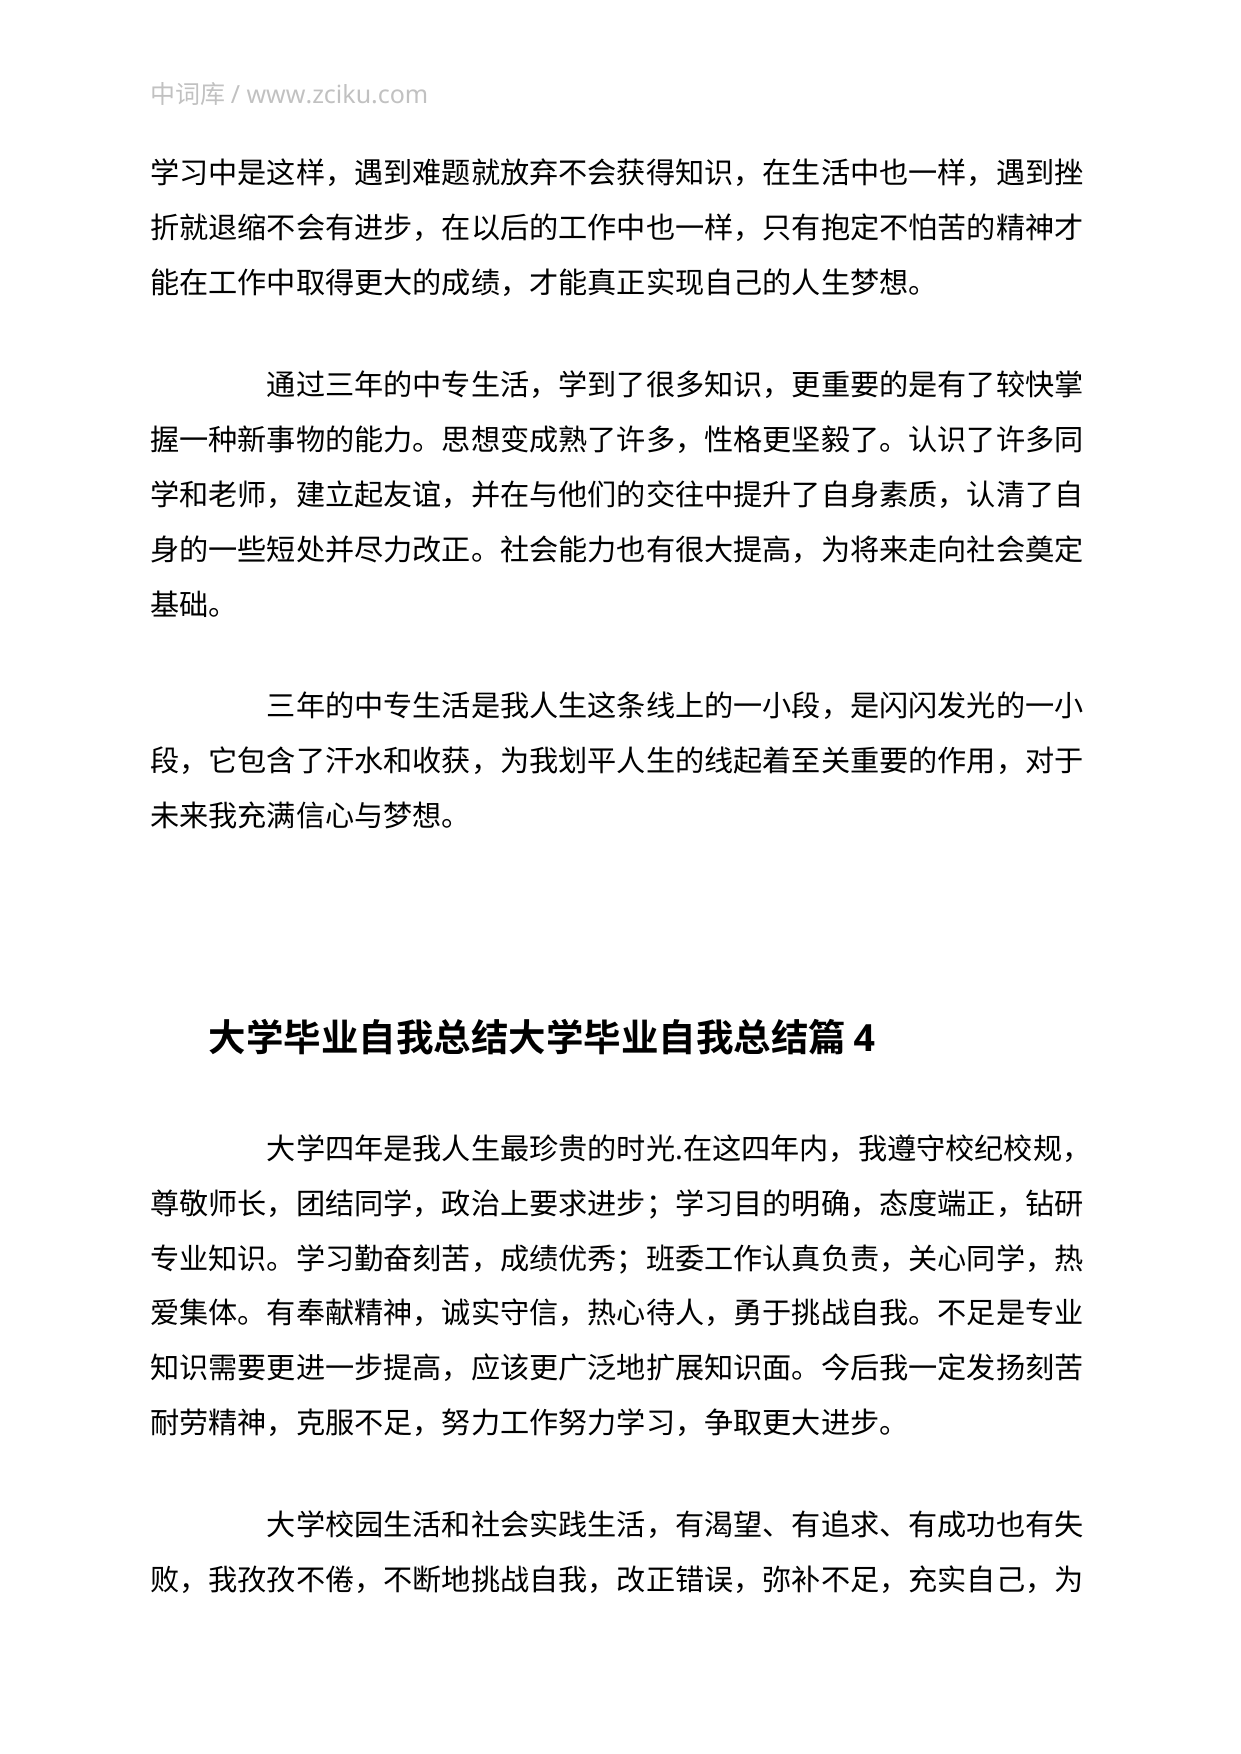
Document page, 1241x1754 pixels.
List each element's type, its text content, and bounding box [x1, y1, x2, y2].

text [150, 150, 1090, 302]
text 三年的中专生活是我人生这条线上的一小段，是闪闪发光的一小段，它包含了汗水和收获，为我划平人生的线起着至关重要的作用，对于未来我充满信心与梦想。 [150, 683, 1090, 835]
text 大学四年是我人生最珍贵的时光.在这四年内，我遵守校纪校规，尊敬师长，团结同学，政治上要求进步；学习目的明确，态度端正，钻研专业知识。学习勤奋刻苦，成绩优秀；班委工作认真负责，关心同学，热爱集体。有奉献精神，诚实守信，热心待人，勇于挑战自我。不足是专业知识需要更进一步提高，应该更广泛地扩展知识面。今后我一定发扬刻苦耐劳精神，克服不足，努力工作努力学习，争取更大进步。 [150, 1125, 1090, 1442]
text 通过三年的中专生活，学到了很多知识，更重要的是有了较快掌握一种新事物的能力。思想变成熟了许多，性格更坚毅了。认识了许多同学和老师，建立起友谊，并在与他们的交往中提升了自身素质，认清了自身的一些短处并尽力改正。社会能力也有很大提高，为将来走向社会奠定基础。 [150, 362, 1090, 623]
text 大学毕业自我总结大学毕业自我总结篇4 [150, 1008, 1090, 1062]
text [150, 1502, 1090, 1599]
